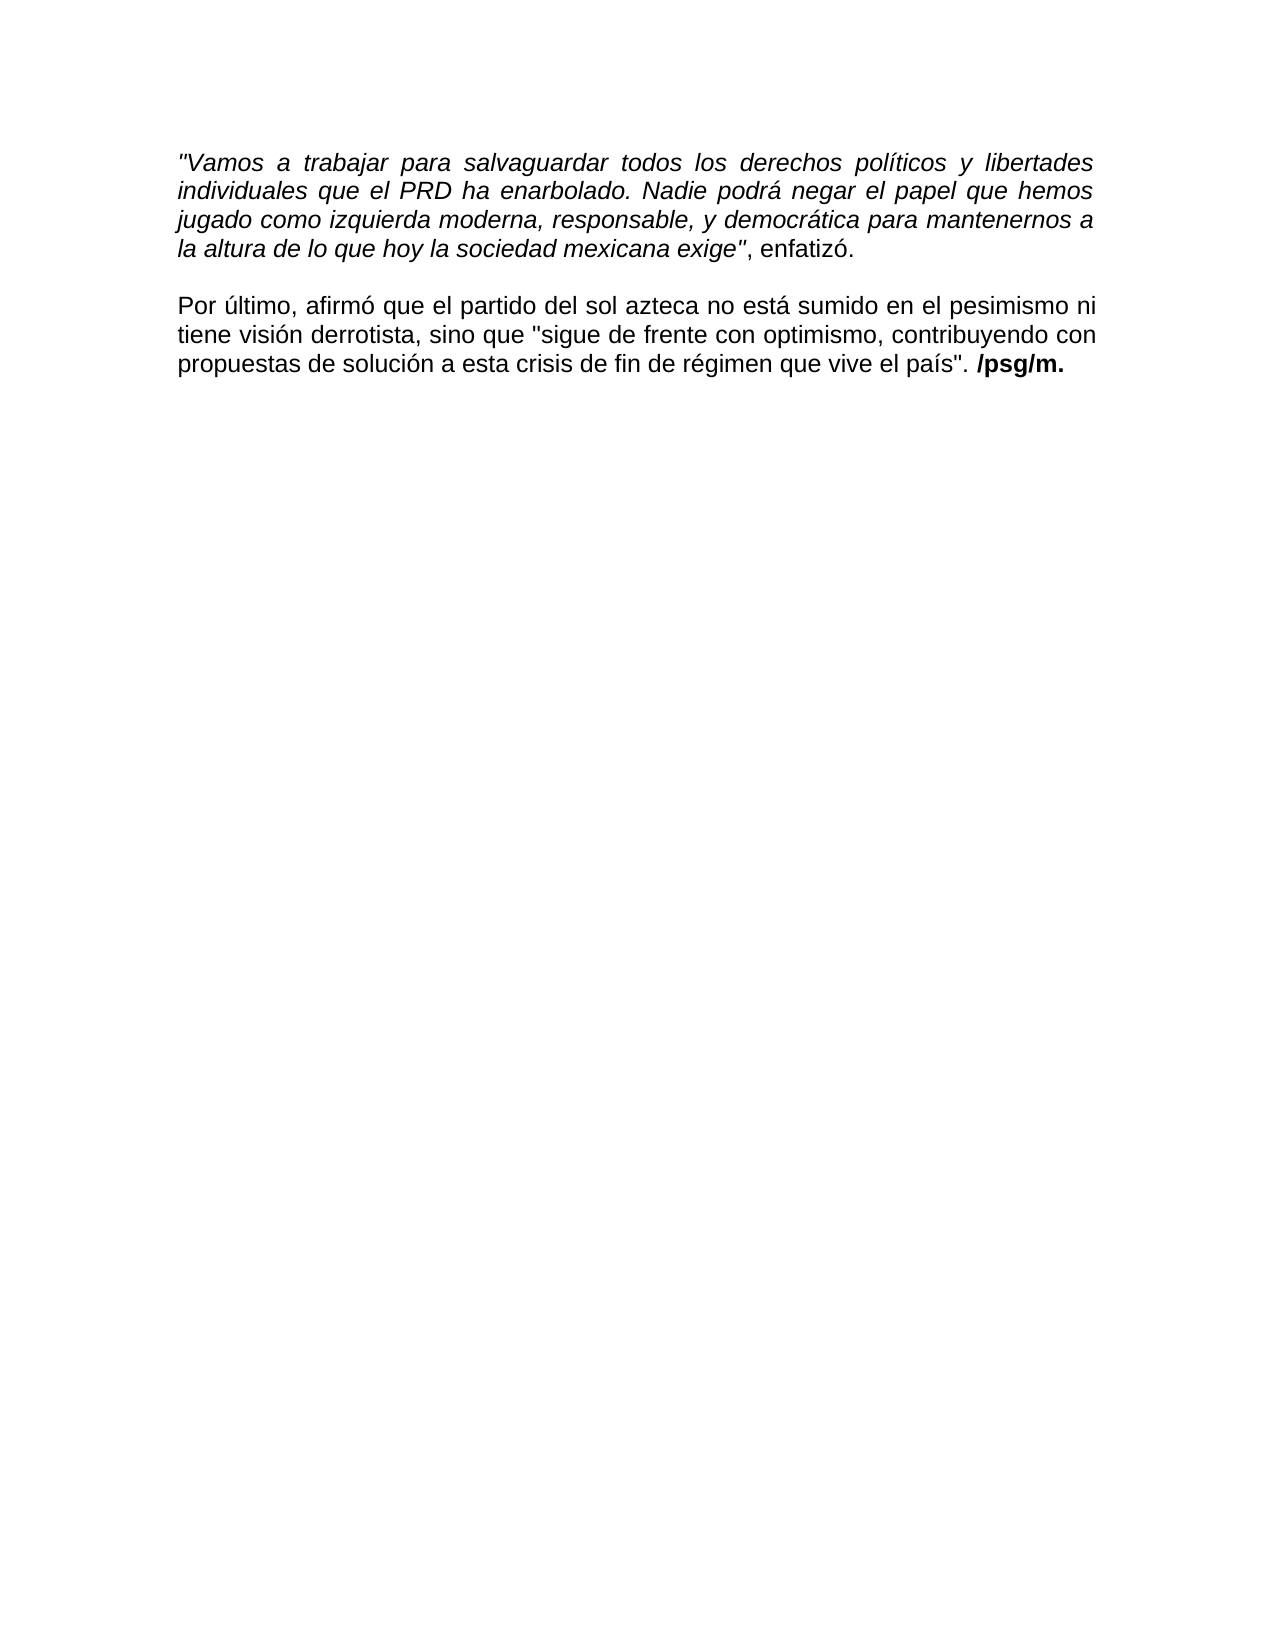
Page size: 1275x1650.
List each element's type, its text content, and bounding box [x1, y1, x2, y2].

text Por último, afirmó que el partido del sol azteca no está sumido en el pesimismo ni tiene visión derrotista, sino que "sigue de frente con optimismo, contribuyendo con propuestas de solución a esta crisis de fin de régimen que vive el país". /psg/m. [177, 291, 1098, 378]
text "Vamos a trabajar para salvaguardar todos los derechos políticos y libertades individuales que el PRD ha enarbolado. Nadie podrá negar el papel que hemos jugado como izquierda moderna, responsable, y democrática para mantenernos a la altura de lo que hoy la sociedad mexicana exige", enfatizó. [177, 148, 1098, 263]
